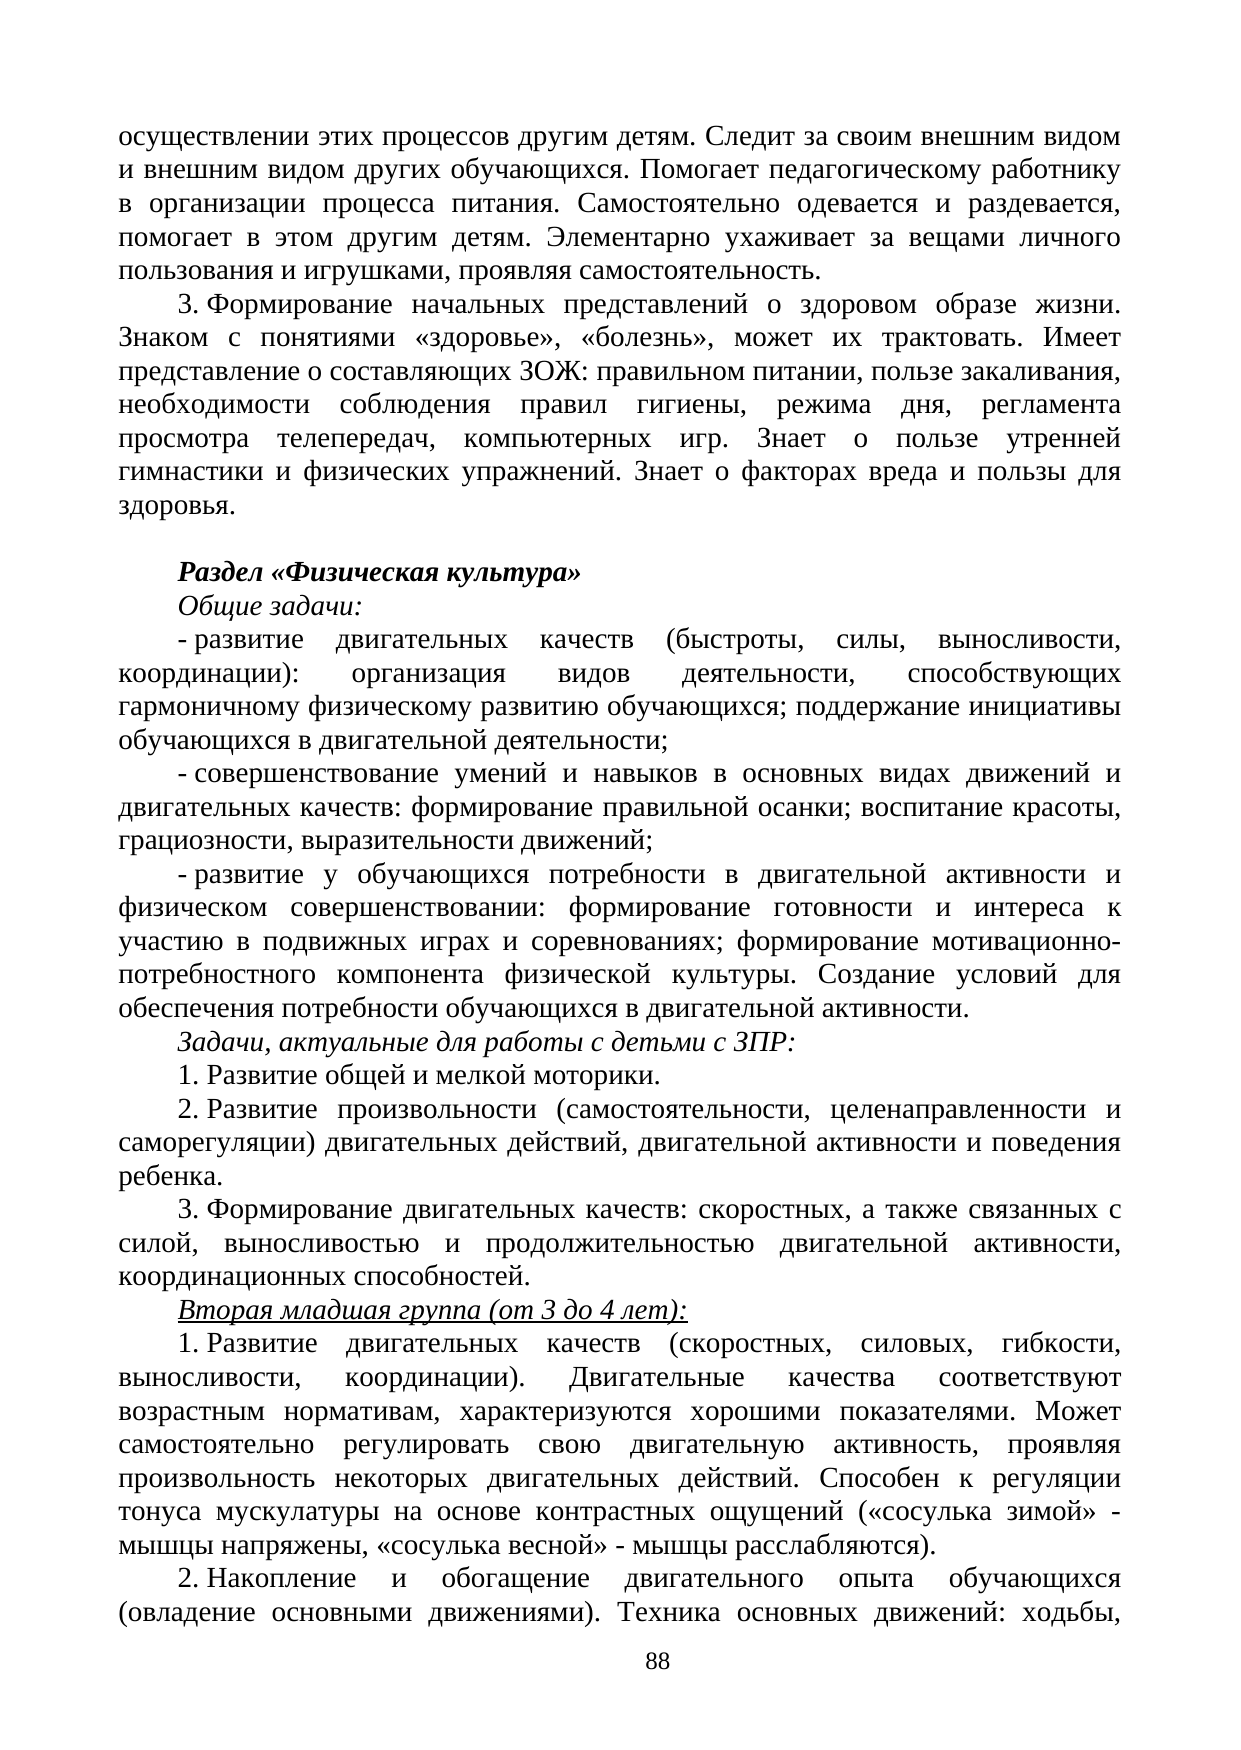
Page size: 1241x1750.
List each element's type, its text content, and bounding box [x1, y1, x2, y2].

text Вторая младшая группа (от 3 до 4 лет): [118, 1292, 1122, 1326]
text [118, 1560, 1122, 1627]
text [118, 118, 1122, 286]
text - развитие у обучающихся потребности в двигательной активности и физическом совершенствовании: формирование готовности и интереса к участию в подвижных играх и соревнованиях; формирование мотивационно-потребностного компонента физической культуры. Создание условий для обеспечения потребности обучающихся в двигательной активности. [118, 856, 1122, 1024]
text - совершенствование умений и навыков в основных видах движений и двигательных качеств: формирование правильной осанки; воспитание красоты, грациозности, выразительности движений; [118, 755, 1122, 856]
text Задачи, актуальные для работы с детьми с ЗПР: [118, 1024, 1122, 1057]
text 1. Развитие двигательных качеств (скоростных, силовых, гибкости, выносливости, координации). Двигательные качества соответствуют возрастным нормативам, характеризуются хорошими показателями. Может самостоятельно регулировать свою двигательную активность, проявляя произвольность некоторых двигательных действий. Способен к регуляции тонуса мускулатуры на основе контрастных ощущений («сосулька зимой» - мышцы напряжены, «сосулька весной» - мышцы расслабляются). [118, 1326, 1122, 1560]
text 1. Развитие общей и мелкой моторики. [118, 1057, 1122, 1091]
text 3. Формирование начальных представлений о здоровом образе жизни. Знаком с понятиями «здоровье», «болезнь», может их трактовать. Имеет представление о составляющих ЗОЖ: правильном питании, пользе закаливания, необходимости соблюдения правил гигиены, режима дня, регламента просмотра телепередач, компьютерных игр. Знает о пользе утренней гимнастики и физических упражнений. Знает о факторах вреда и пользы для здоровья. [118, 286, 1122, 521]
text Общие задачи: [118, 588, 1122, 621]
text 2. Развитие произвольности (самостоятельности, целенаправленности и саморегуляции) двигательных действий, двигательной активности и поведения ребенка. [118, 1091, 1122, 1191]
text 3. Формирование двигательных качеств: скоростных, а также связанных с силой, выносливостью и продолжительностью двигательной активности, координационных способностей. [118, 1191, 1122, 1292]
text Раздел «Физическая культура» [118, 554, 1122, 588]
text - развитие двигательных качеств (быстроты, силы, выносливости, координации): организация видов деятельности, способствующих гармоничному физическому развитию обучающихся; поддержание инициативы обучающихся в двигательной деятельности; [118, 621, 1122, 755]
